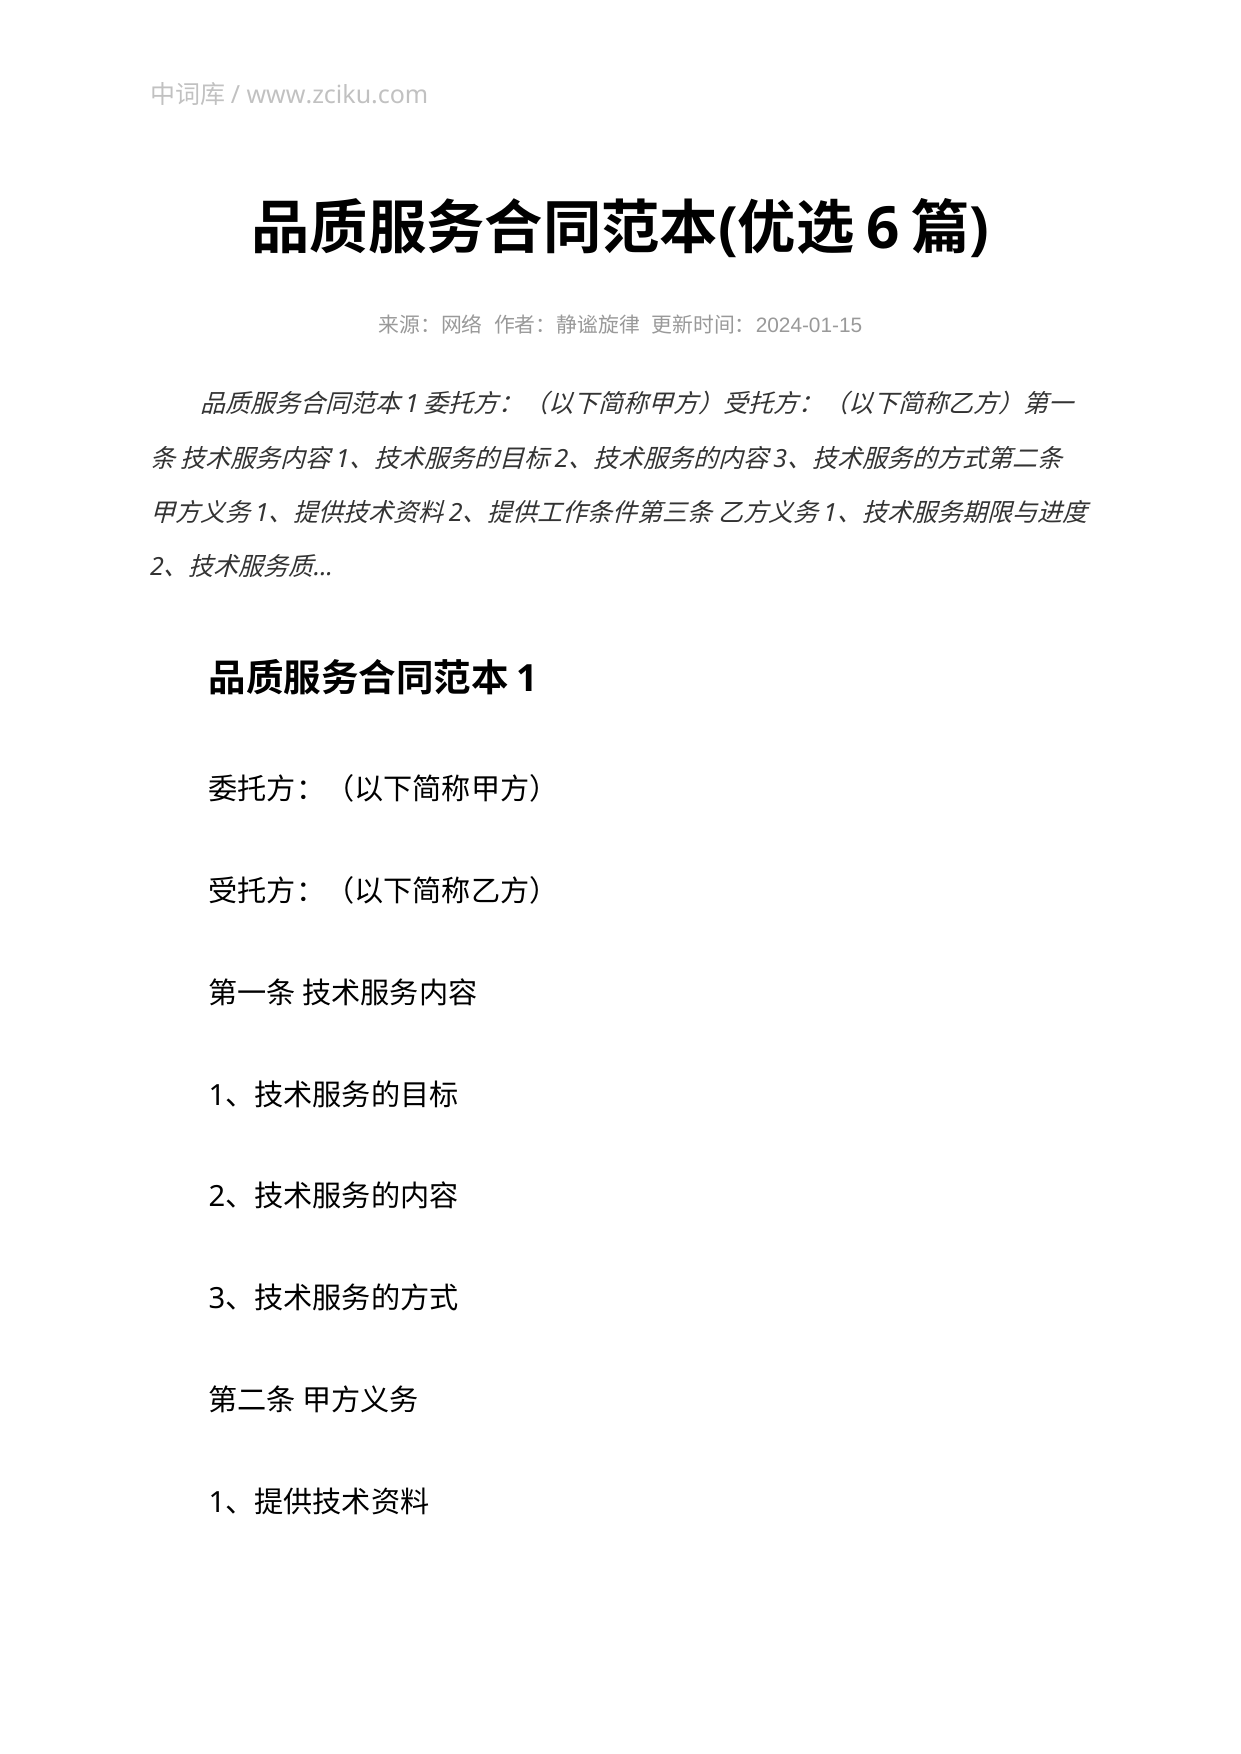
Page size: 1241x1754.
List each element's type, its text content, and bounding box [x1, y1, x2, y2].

text 1、技术服务的目标 [150, 1071, 1090, 1113]
text 1、提供技术资料 [150, 1479, 1090, 1521]
subtitle 品质服务合同范本(优选6篇) [150, 181, 1090, 266]
text 来源：网络 作者：静谧旋律 更新时间：2024-01-15 [150, 313, 1090, 337]
text 受托方：（以下简称乙方） [150, 867, 1090, 910]
text 3、技术服务的方式 [150, 1275, 1090, 1317]
text 第一条 技术服务内容 [150, 969, 1090, 1012]
text 品质服务合同范本1委托方：（以下简称甲方）受托方：（以下简称乙方）第一条 技术服务内容1、技术服务的目标2、技术服务的内容3、技术服务的方式第二条 甲方义务1、提供技术资料2、提供工作条件第三条 乙方义务1、技术服务期限与进度2、技术服务质... [150, 384, 1090, 583]
text 委托方：（以下简称甲方） [150, 766, 1090, 808]
text 品质服务合同范本1 [150, 648, 1090, 703]
text 第二条 甲方义务 [150, 1377, 1090, 1419]
text 2、技术服务的内容 [150, 1173, 1090, 1215]
